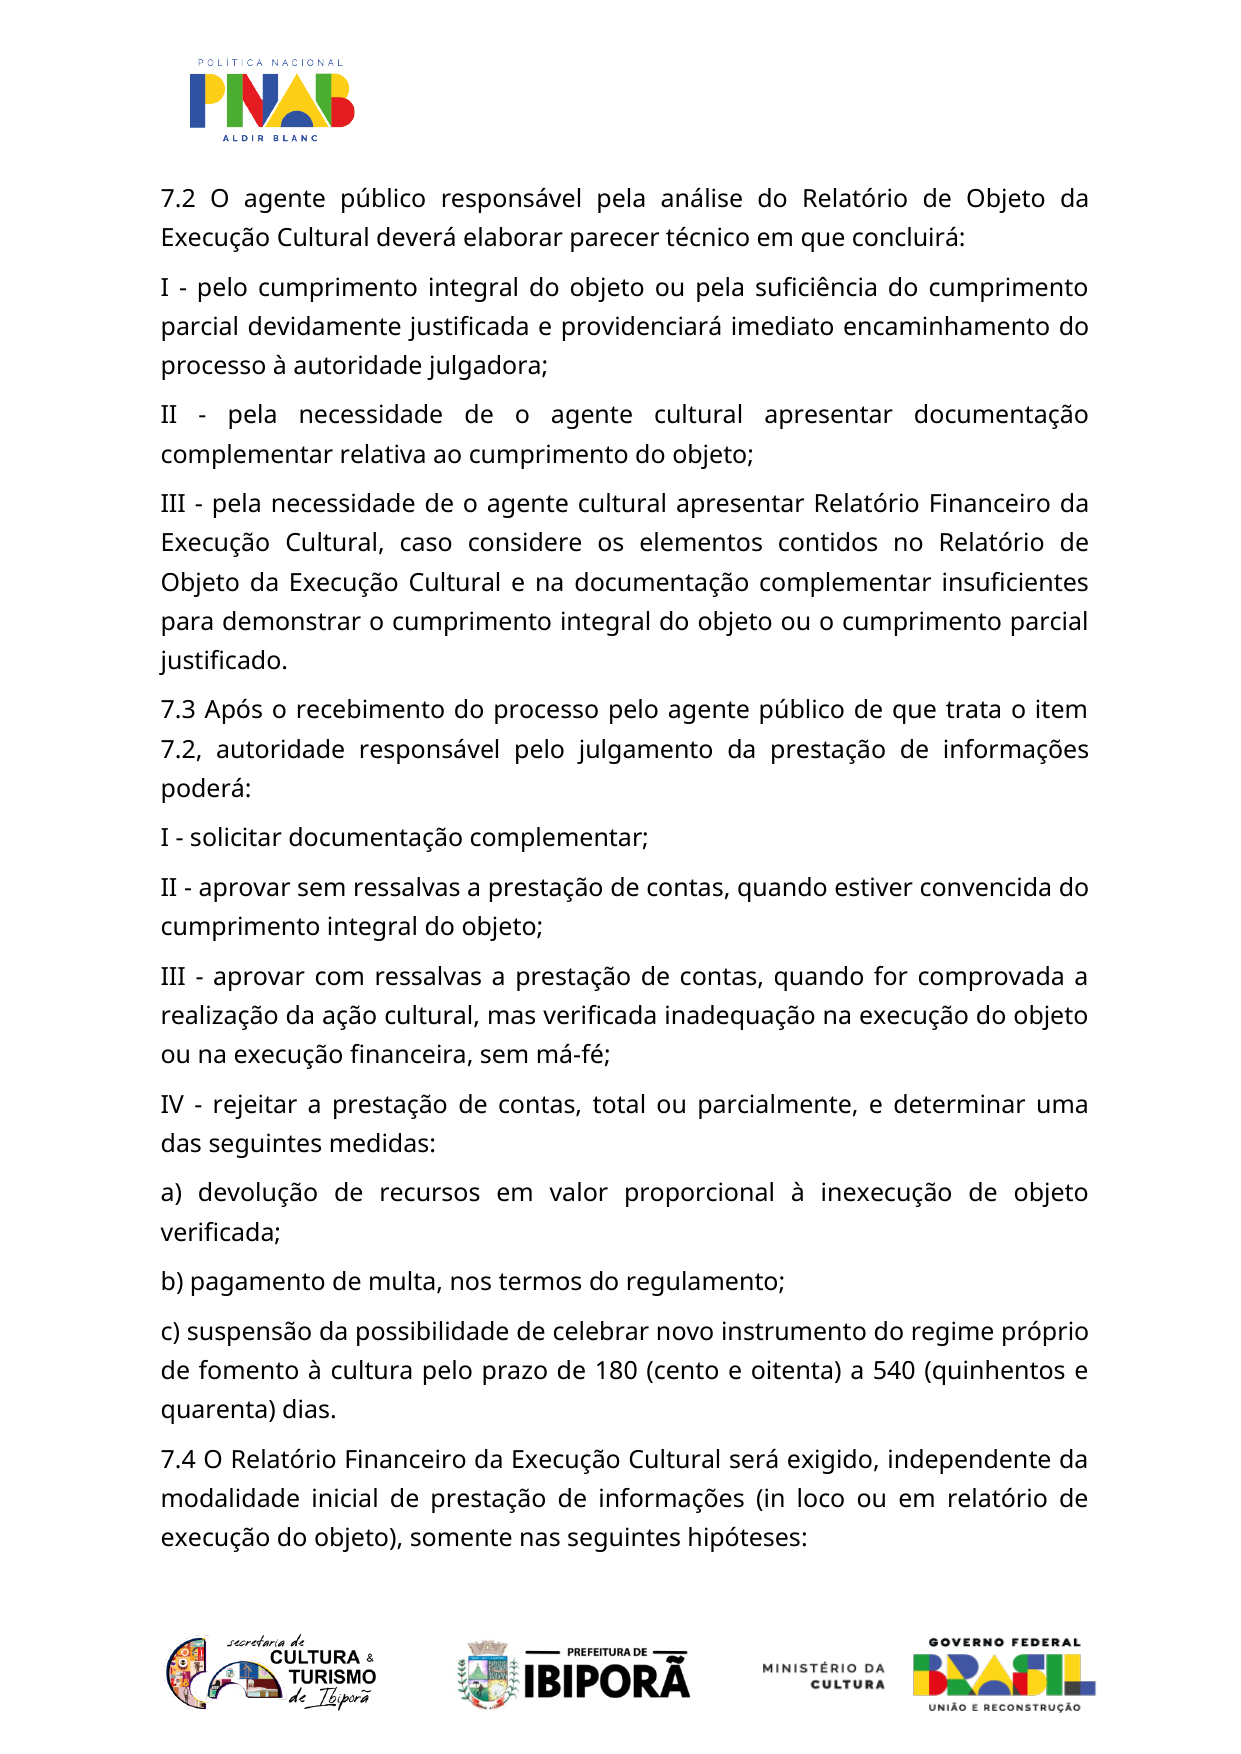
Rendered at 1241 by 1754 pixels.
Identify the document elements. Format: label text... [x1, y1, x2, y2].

text III - aprovar com ressalvas a prestação de contas, quando for comprovada a realização da ação cultural, mas verificada inadequação na execução do objeto ou na execução financeira, sem má-fé; [160, 958, 1090, 1071]
text II - aprovar sem ressalvas a prestação de contas, quando estiver convencida do cumprimento integral do objeto; [160, 869, 1090, 943]
text a) devolução de recursos em valor proporcional à inexecução de objeto verificada; [160, 1175, 1090, 1248]
picture [162, 1633, 377, 1717]
text I - pelo cumprimento integral do objeto ou pela suficiência do cumprimento parcial devidamente justificada e providenciará imediato encaminhamento do processo à autoridade julgadora; [160, 269, 1090, 382]
picture [751, 1618, 1116, 1733]
text I - solicitar documentação complementar; [160, 820, 1090, 854]
text 7.3 Após o recebimento do processo pelo agente público de que trata o item 7.2, autoridade responsável pelo julgamento da prestação de informações poderá: [160, 692, 1090, 804]
picture [150, 26, 404, 182]
text 7.2 O agente público responsável pela análise do Relatório de Objeto da Execução Cultural deverá elaborar parecer técnico em que concluirá: [160, 180, 1090, 254]
text II - pela necessidade de o agente cultural apresentar documentação complementar relativa ao cumprimento do objeto; [160, 397, 1090, 470]
text b) pagamento de multa, nos termos do regulamento; [160, 1264, 1090, 1298]
text 7.4 O Relatório Financeiro da Execução Cultural será exigido, independente da modalidade inicial de prestação de informações (in loco ou em relatório de execução do objeto), somente nas seguintes hipóteses: [160, 1441, 1090, 1554]
text III - pela necessidade de o agente cultural apresentar Relatório Financeiro da Execução Cultural, caso considere os elementos contidos no Relatório de Objeto da Execução Cultural e na documentação complementar insuficientes para demonstrar o cumprimento integral do objeto ou o cumprimento parcial justificado. [160, 486, 1090, 677]
text IV - rejeitar a prestação de contas, total ou parcialmente, e determinar uma das seguintes medidas: [160, 1086, 1090, 1159]
picture [418, 1554, 727, 1754]
text c) suspensão da possibilidade de celebrar novo instrumento do regime próprio de fomento à cultura pelo prazo de 180 (cento e oitenta) a 540 (quinhentos e quarenta) dias. [160, 1313, 1090, 1426]
